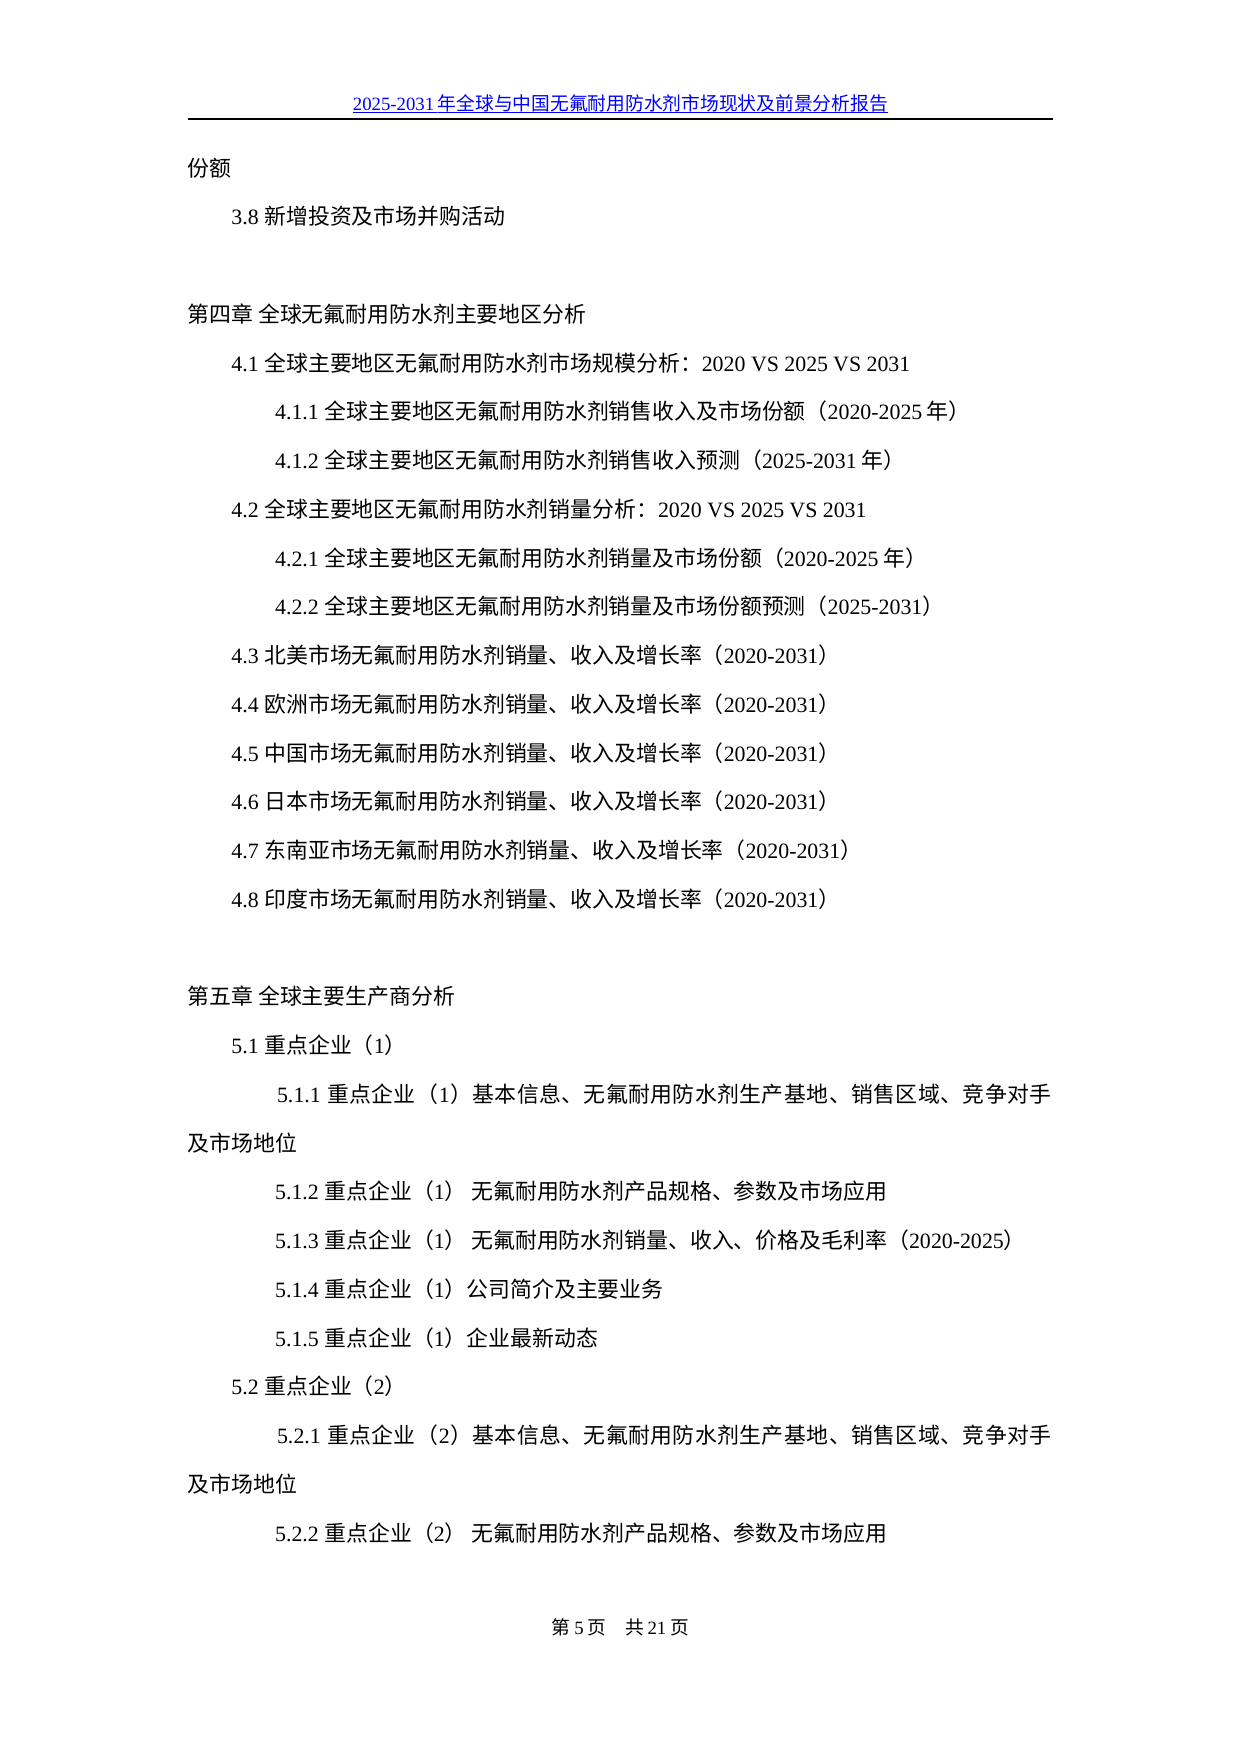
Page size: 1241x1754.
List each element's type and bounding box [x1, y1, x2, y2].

text [187, 150, 1053, 1548]
